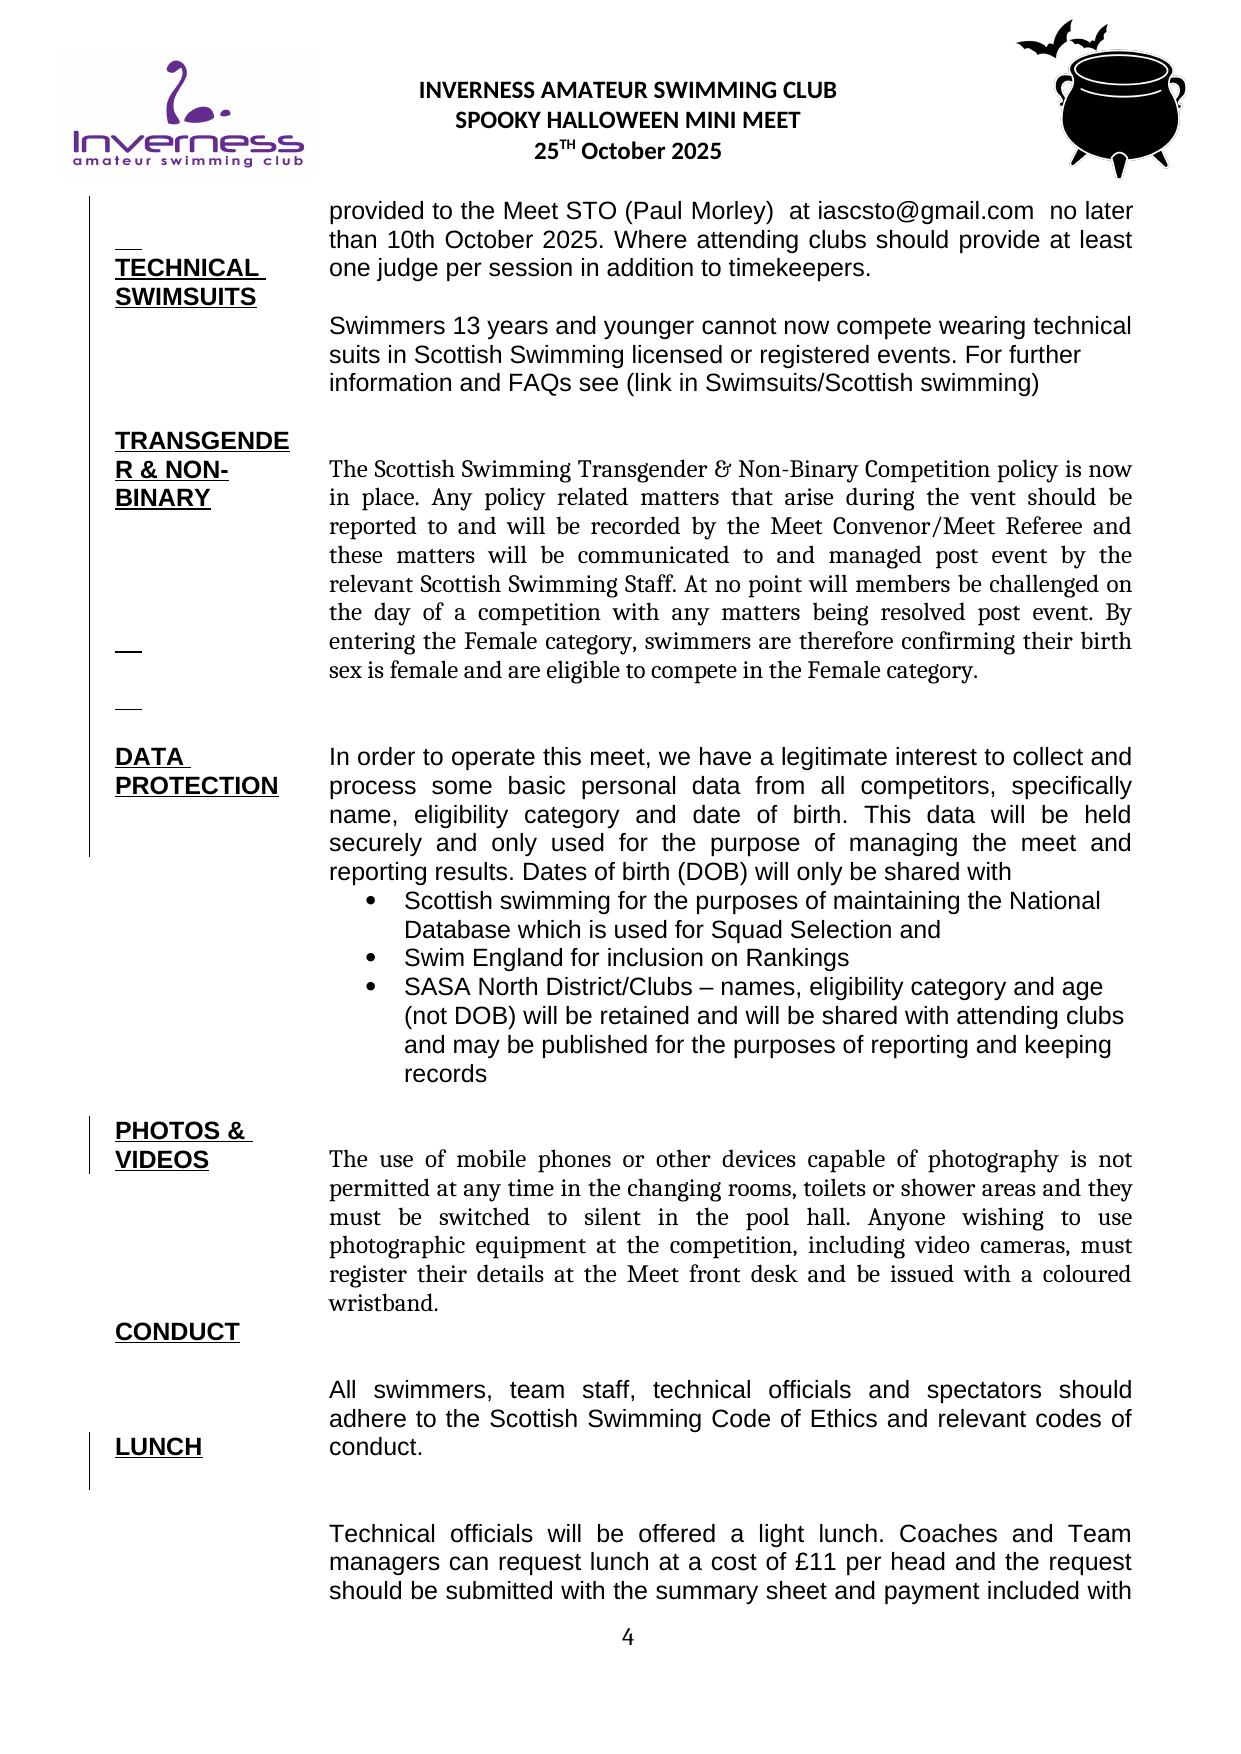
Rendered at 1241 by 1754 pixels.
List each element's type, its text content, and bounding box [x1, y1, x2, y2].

picture [60, 50, 316, 181]
picture [1015, 19, 1187, 180]
table_cell PHOTOS & VIDEOS CONDUCT LUNCH [104, 196, 318, 1605]
